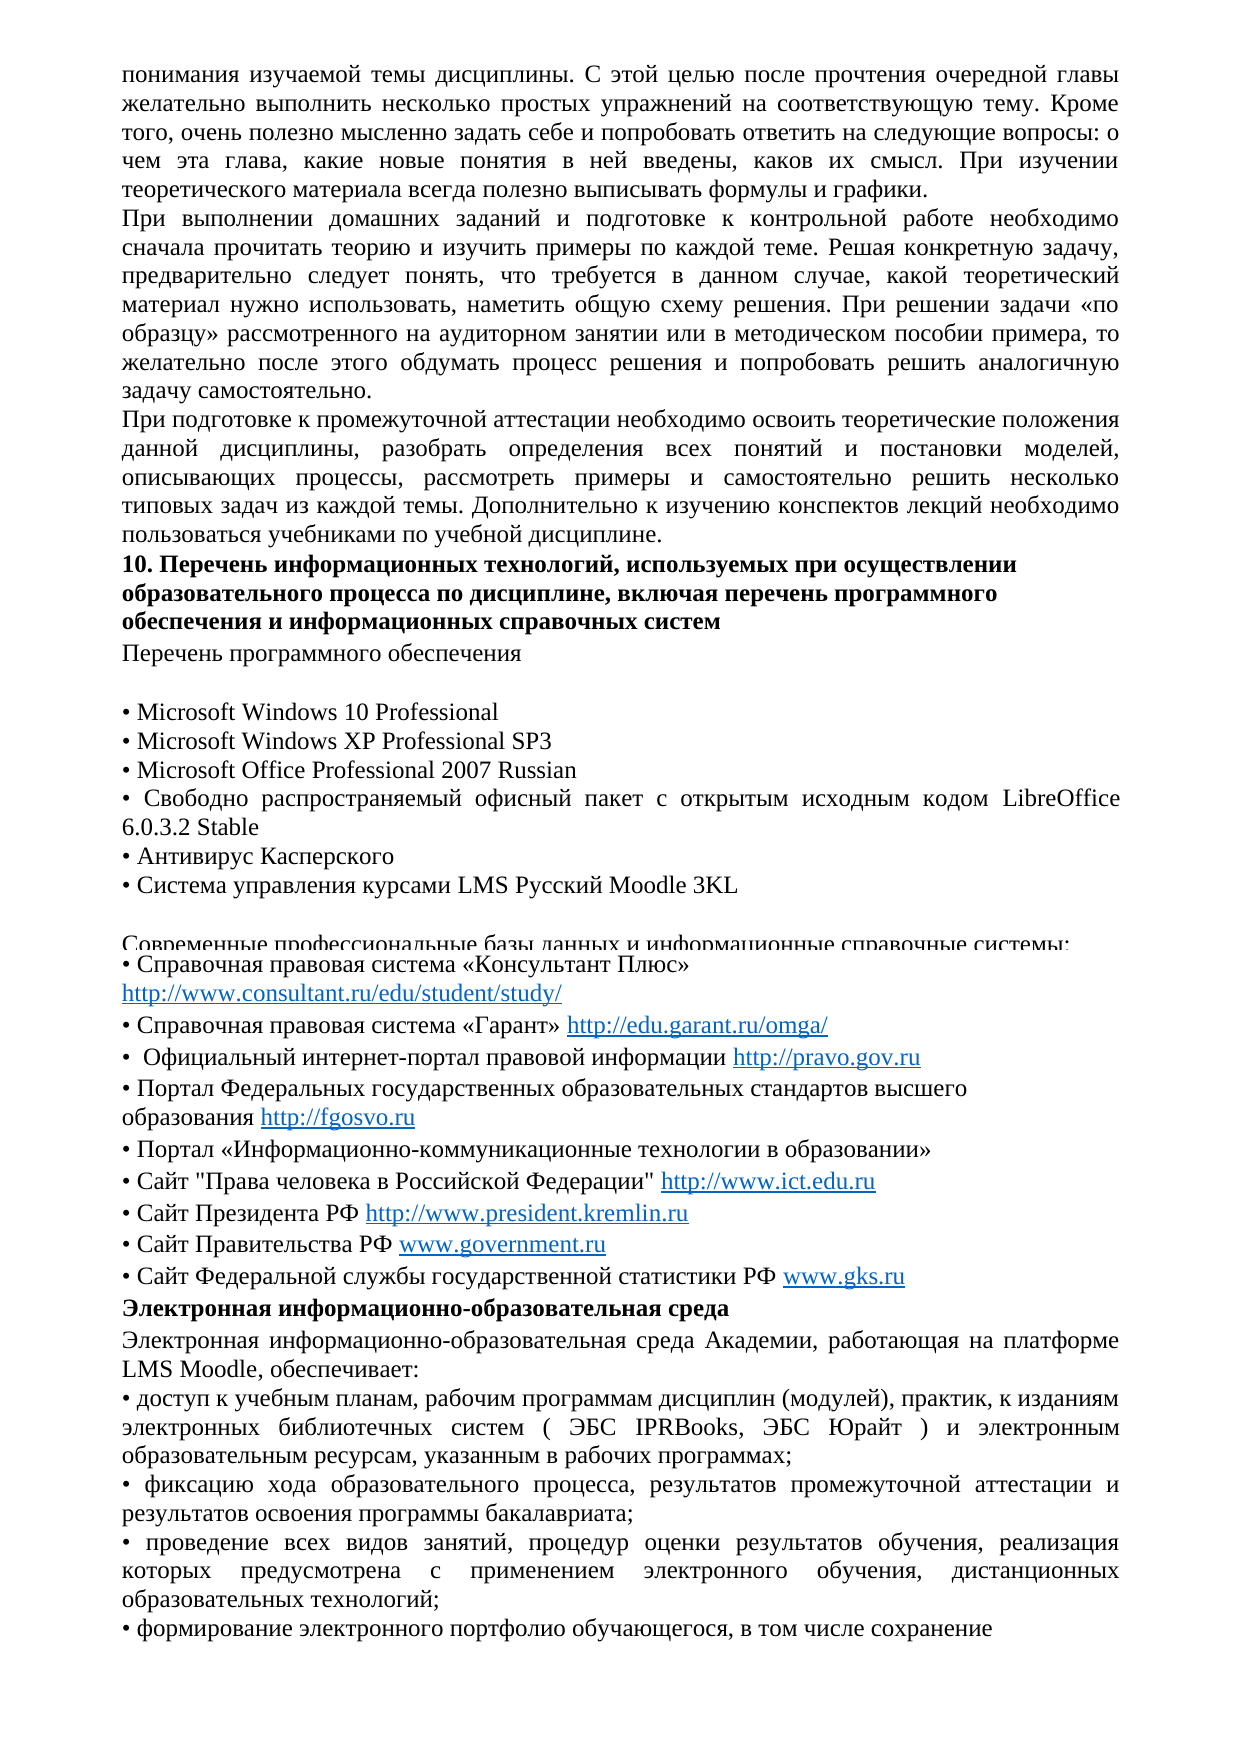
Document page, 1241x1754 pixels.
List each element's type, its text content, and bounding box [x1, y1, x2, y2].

table_cell • Сайт Правительства РФ www.government.ru [118, 1230, 1124, 1261]
table_cell Электронная информационно-образовательная среда [118, 1293, 1124, 1326]
table_cell • Сайт "Права человека в Российской Федерации" http://www.ict.edu.ru [118, 1166, 1124, 1198]
table_cell • Портал Федеральных государственных образовательных стандартов высшего образования http://fgosvo.ru [118, 1074, 1124, 1134]
table_cell • Официальный интернет-портал правовой информации http://pravo.gov.ru [118, 1042, 1124, 1073]
table_header понимания изучаемой темы дисциплины. С этой целью после прочтения очередной главы желательно выполнить несколько простых упражнений на соответствующую тему. Кроме того, очень полезно мысленно задать себе и попробовать ответить на следующие вопросы: о чем эта глава, какие новые понятия в ней введены, каков их смысл. При изучении теоретического материала всегда полезно выписывать формулы и графики. При выполнении домашних заданий и подготовке к контрольной работе необходимо сначала прочитать теорию и изучить примеры по каждой теме. Решая конкретную задачу, предварительно следует понять, что требуется в данном случае, какой теоретический материал нужно использовать, наметить общую схему решения. При решении задачи «по образцу» рассмотренного на аудиторном занятии или в методическом пособии примера, то желательно после этого обдумать процесс решения и попробовать решить аналогичную задачу самостоятельно. При подготовке к промежуточной аттестации необходимо освоить теоретические положения данной дисциплины, разобрать определения всех понятий и постановки моделей, описывающих процессы, рассмотреть примеры и самостоятельно решить несколько типовых задач из каждой темы. Дополнительно к изучению конспектов лекций необходимо пользоваться учебниками по учебной дисциплине. [118, 59, 1124, 549]
table_cell • Сайт Федеральной службы государственной статистики РФ www.gks.ru [118, 1261, 1124, 1293]
table_cell • Портал «Информационно-коммуникационные технологии в образовании» [118, 1135, 1124, 1166]
table_cell Электронная информационно-образовательная среда Академии, работающая на платформе LMS Moodle, обеспечивает: • доступ к учебным планам, рабочим программам дисциплин (модулей), практик, к изданиям электронных библиотечных систем ( ЭБС IPRBooks, ЭБС Юрайт ) и электронным образовательным ресурсам, указанным в рабочих программах; • фиксацию хода образовательного процесса, результатов промежуточной аттестации и результатов освоения программы бакалавриата; • проведение всех видов занятий, процедур оценки результатов обучения, реализация которых предусмотрена с применением электронного обучения, дистанционных образовательных технологий; • формирование электронного портфолио обучающегося, в том числе сохранение [118, 1326, 1124, 1662]
table_cell • Справочная правовая система «Консультант Плюс» http://www.consultant.ru/edu/student/study/ [118, 949, 1124, 1010]
table_cell Перечень программного обеспечения • Microsoft Windows 10 Professional • Microsoft Windows XP Professional SP3 • Microsoft Office Professional 2007 Russian • Cвободно распространяемый офисный пакет с открытым исходным кодом LibreOffice 6.0.3.2 Stable • Антивирус Касперского • Cистема управления курсами LMS Русский Moodle 3KL Современные профессиональные базы данных и информационные справочные системы: [118, 638, 1124, 949]
table_cell • Справочная правовая система «Гарант» http://edu.garant.ru/omga/ [118, 1010, 1124, 1042]
table_cell 10. Перечень информационных технологий, используемых при осуществлении образовательного процесса по дисциплине, включая перечень программного обеспечения и информационных справочных систем [118, 549, 1124, 638]
table_cell • Сайт Президента РФ http://www.president.kremlin.ru [118, 1198, 1124, 1229]
